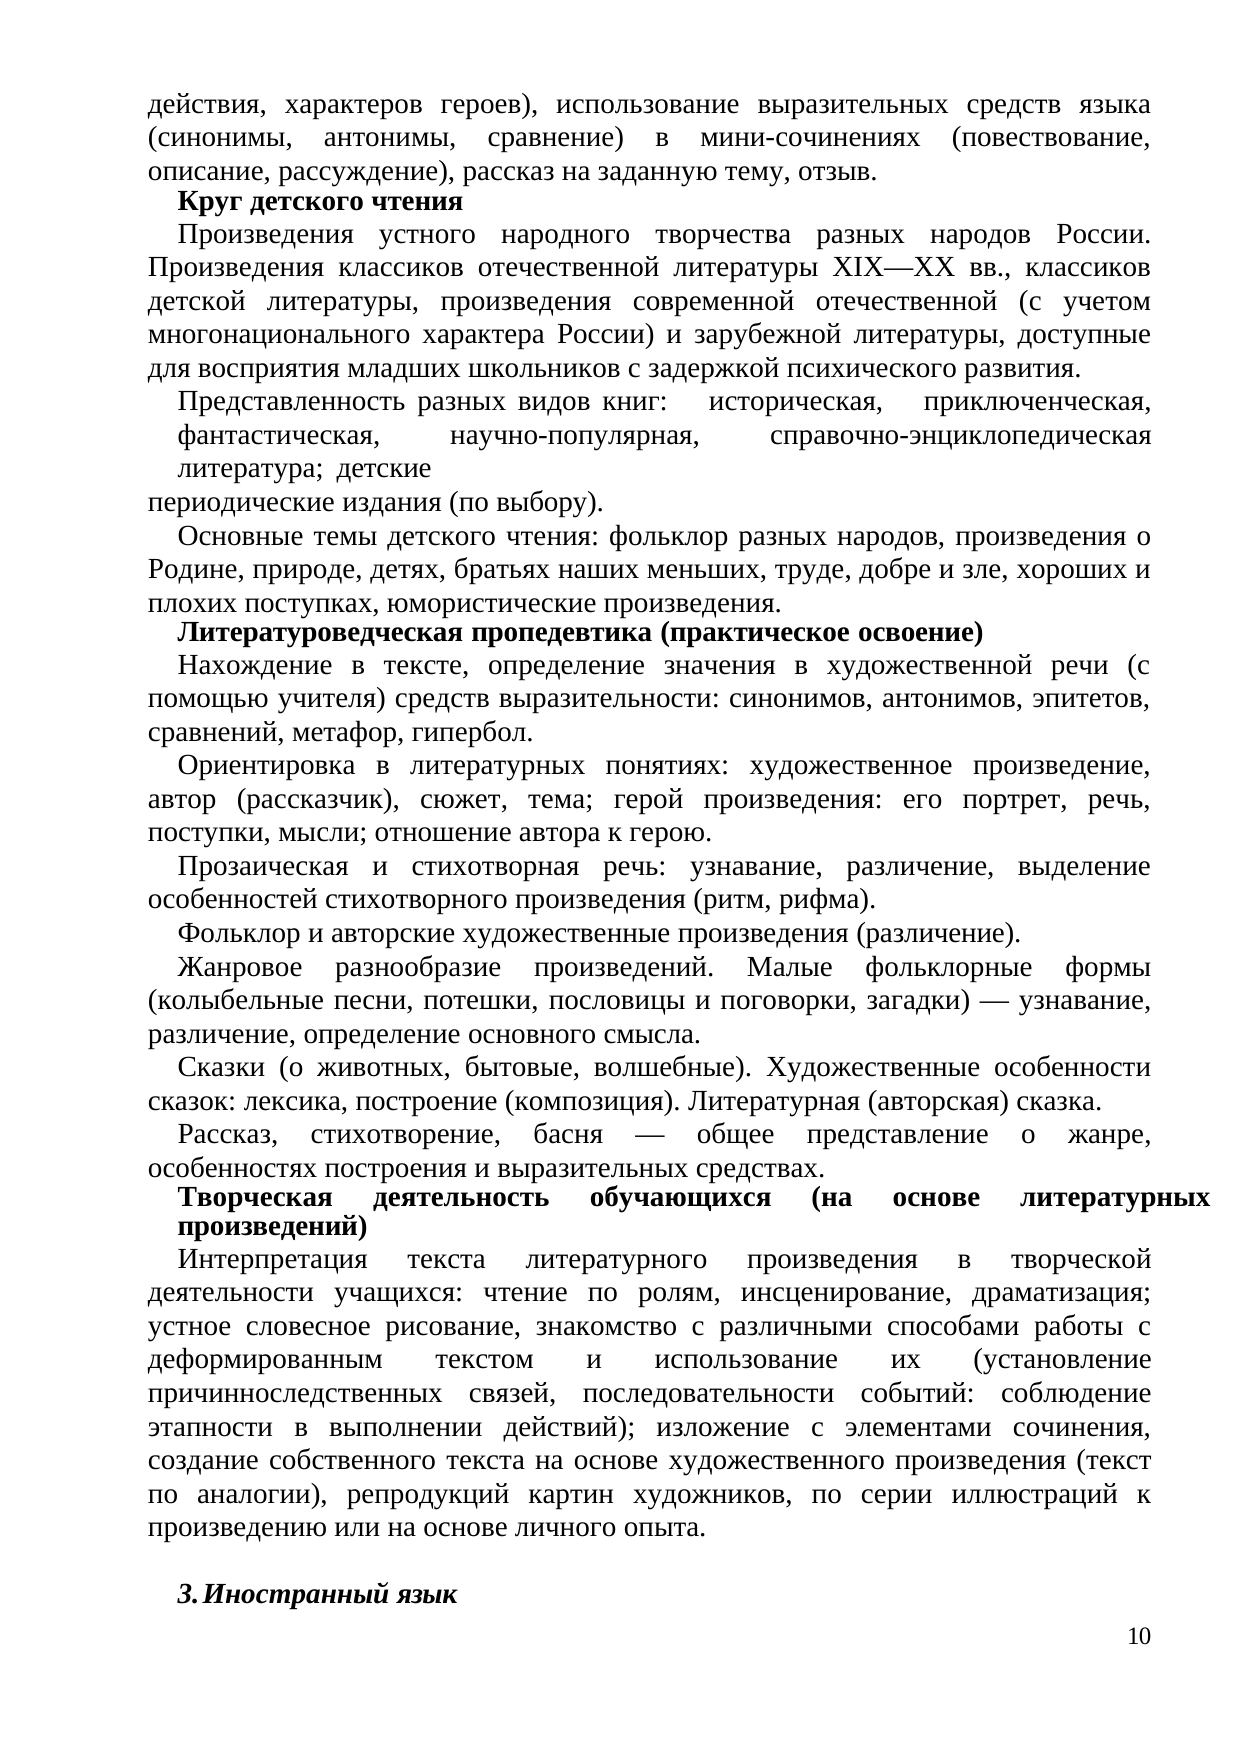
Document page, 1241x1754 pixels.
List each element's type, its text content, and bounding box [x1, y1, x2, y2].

text Нахождение в тексте, определение значения в художественной речи (с помощью учителя) средств выразительности: синонимов, антонимов, эпитетов, сравнений, метафор, гипербол. [148, 647, 1151, 747]
text Фольклор и авторские художественные произведения (различение). [177, 915, 1211, 949]
text Интерпретация текста литературного произведения в творческой деятельности учащихся: чтение по ролям, инсценирование, драматизация; устное словесное рисование, знакомство с различными способами работы с деформированным текстом и использование их (установление причинноследственных связей, последовательности событий: соблюдение этапности в выполнении действий); изложение с элементами сочинения, создание собственного текста на основе художественного произведения (текст по аналогии), репродукций картин художников, по серии иллюстраций к произведению или на основе личного опыта. [148, 1241, 1152, 1543]
subtitle Творческая деятельность обучающихся (на основе литературных произведений) [177, 1184, 1211, 1241]
text действия, характеров героев), использование выразительных средств языка (синонимы, антонимы, сравнение) в мини-сочинениях (повествование, описание, рассуждение), рассказ на заданную тему, отзыв. [148, 86, 1152, 187]
text Жанровое разнообразие произведений. Малые фольклорные формы (колыбельные песни, потешки, пословицы и поговорки, загадки) — узнавание, различение, определение основного смысла. [148, 949, 1152, 1049]
text Представленность разных видов книг: историческая, приключенческая, фантастическая, научно-популярная, справочно-энциклопедическая литература; детские [177, 383, 1152, 484]
list Иностранный язык [177, 1577, 1211, 1610]
text Ориентировка в литературных понятиях: художественное произведение, автор (рассказчик), сюжет, тема; герой произведения: его портрет, речь, поступки, мысли; отношение автора к герою. [148, 747, 1151, 848]
text Сказки (о животных, бытовые, волшебные). Художественные особенности сказок: лексика, построение (композиция). Литературная (авторская) сказка. [148, 1049, 1151, 1116]
text Рассказ, стихотворение, басня — общее представление о жанре, особенностях построения и выразительных средствах. [148, 1116, 1152, 1183]
text Основные темы детского чтения: фольклор разных народов, произведения о Родине, природе, детях, братьях наших меньших, труде, добре и зле, хороших и плохих поступках, юмористические произведения. [148, 518, 1152, 618]
text Произведения устного народного творчества разных народов России. Произведения классиков отечественной литературы XIX—ХХ вв., классиков детской литературы, произведения современной отечественной (с учетом многонационального характера России) и зарубежной литературы, доступные для восприятия младших школьников с задержкой психического развития. [148, 216, 1152, 383]
text периодические издания (по выбору). [148, 484, 1211, 518]
subtitle Круг детского чтения [177, 187, 1211, 216]
subtitle Литературоведческая пропедевтика (практическое освоение) [177, 618, 1211, 647]
text Прозаическая и стихотворная речь: узнавание, различение, выделение особенностей стихотворного произведения (ритм, рифма). [148, 848, 1152, 915]
